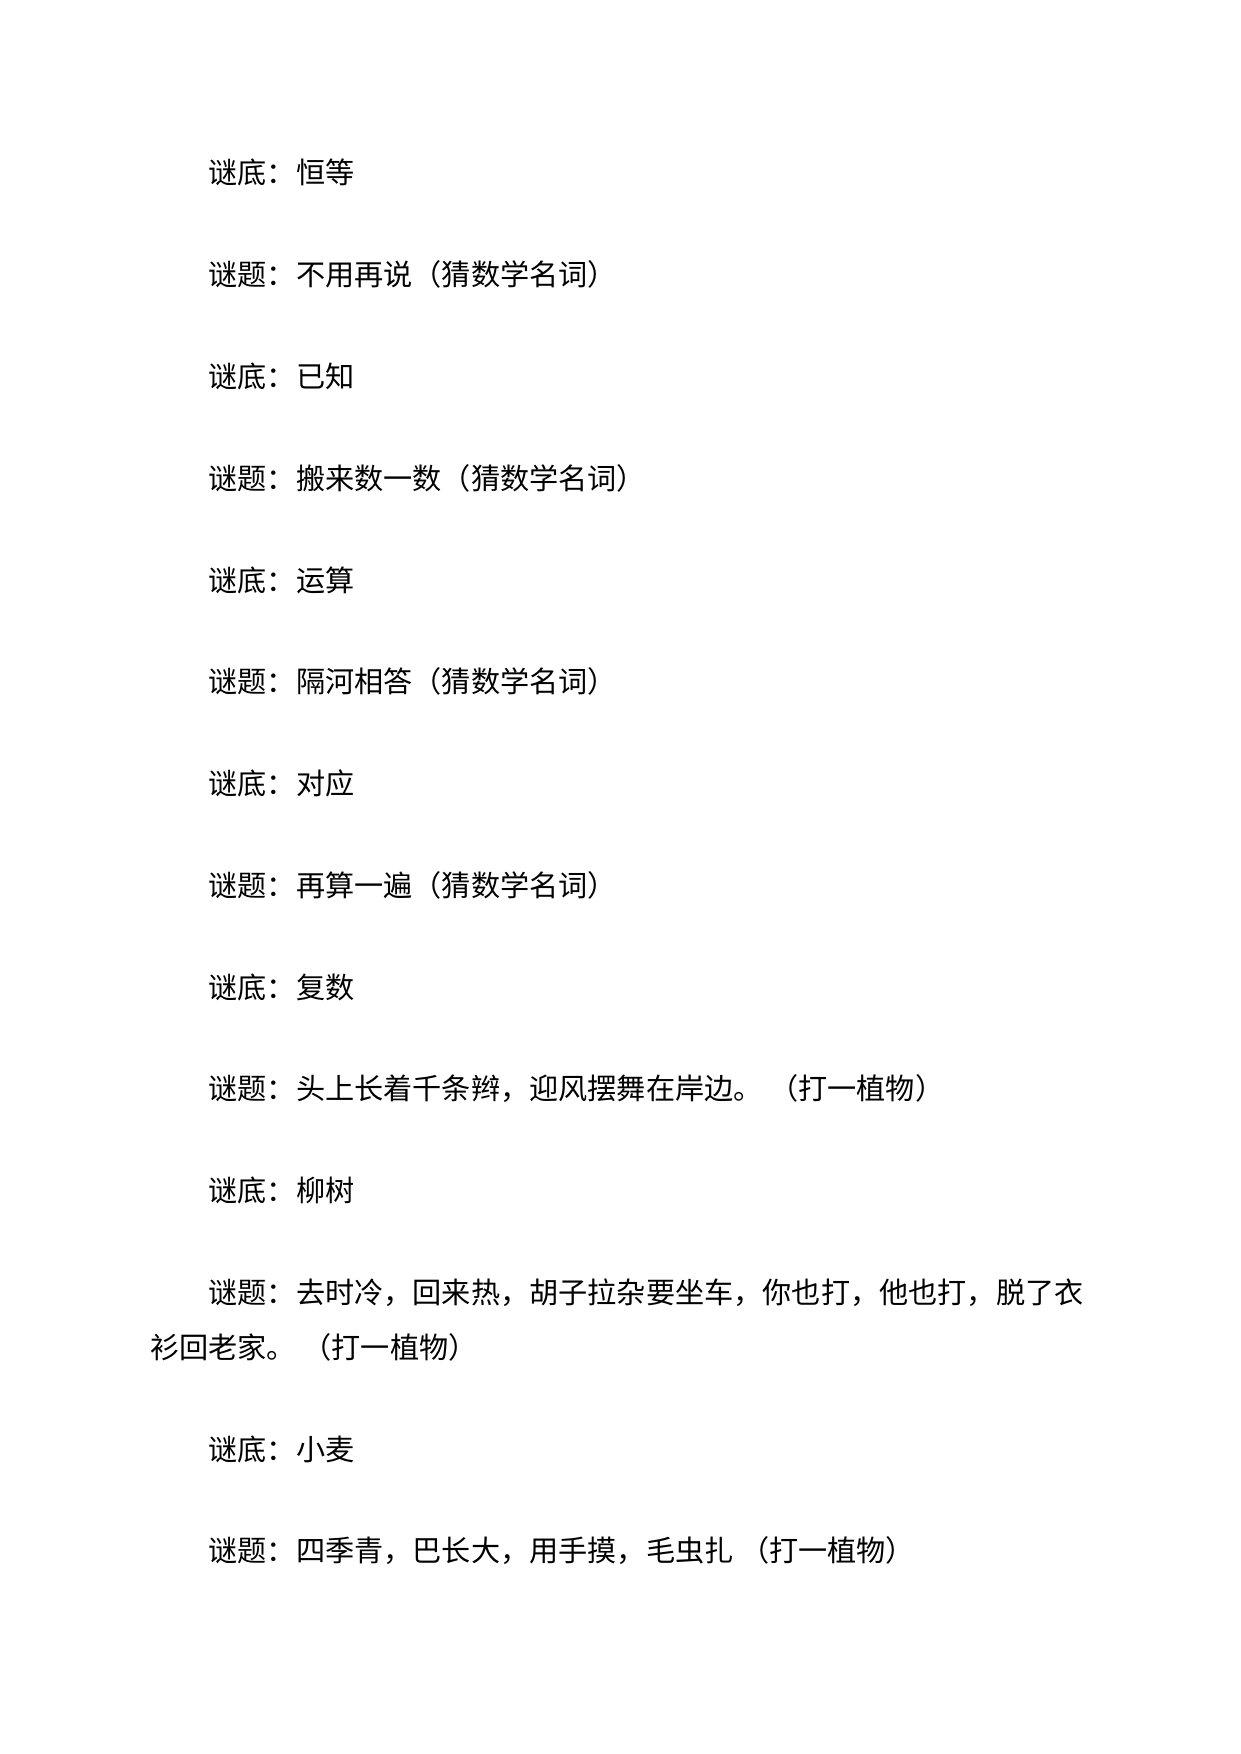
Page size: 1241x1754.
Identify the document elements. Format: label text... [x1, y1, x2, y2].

text 谜底：已知 [150, 353, 1090, 396]
text 谜题：不用再说（猜数学名词） [150, 252, 1090, 294]
text 谜底：小麦 [150, 1426, 1090, 1468]
text 谜底：恒等 [150, 150, 1090, 192]
text 谜题：头上长着千条辫，迎风摆舞在岸边。 （打一植物） [150, 1066, 1090, 1108]
text 谜题：隔河相答（猜数学名词） [150, 659, 1090, 701]
text 谜底：柳树 [150, 1168, 1090, 1210]
text 谜底：运算 [150, 557, 1090, 599]
text 谜底：复数 [150, 964, 1090, 1006]
text 谜题：搬来数一数（猜数学名词） [150, 455, 1090, 498]
text 谜底：对应 [150, 761, 1090, 803]
text 谜题：再算一遍（猜数学名词） [150, 862, 1090, 905]
text 谜题：去时冷，回来热，胡子拉杂要坐车，你也打，他也打，脱了衣衫回老家。 （打一植物） [150, 1269, 1090, 1367]
text 谜题：四季青，巴长大，用手摸，毛虫扎 （打一植物） [150, 1528, 1090, 1570]
